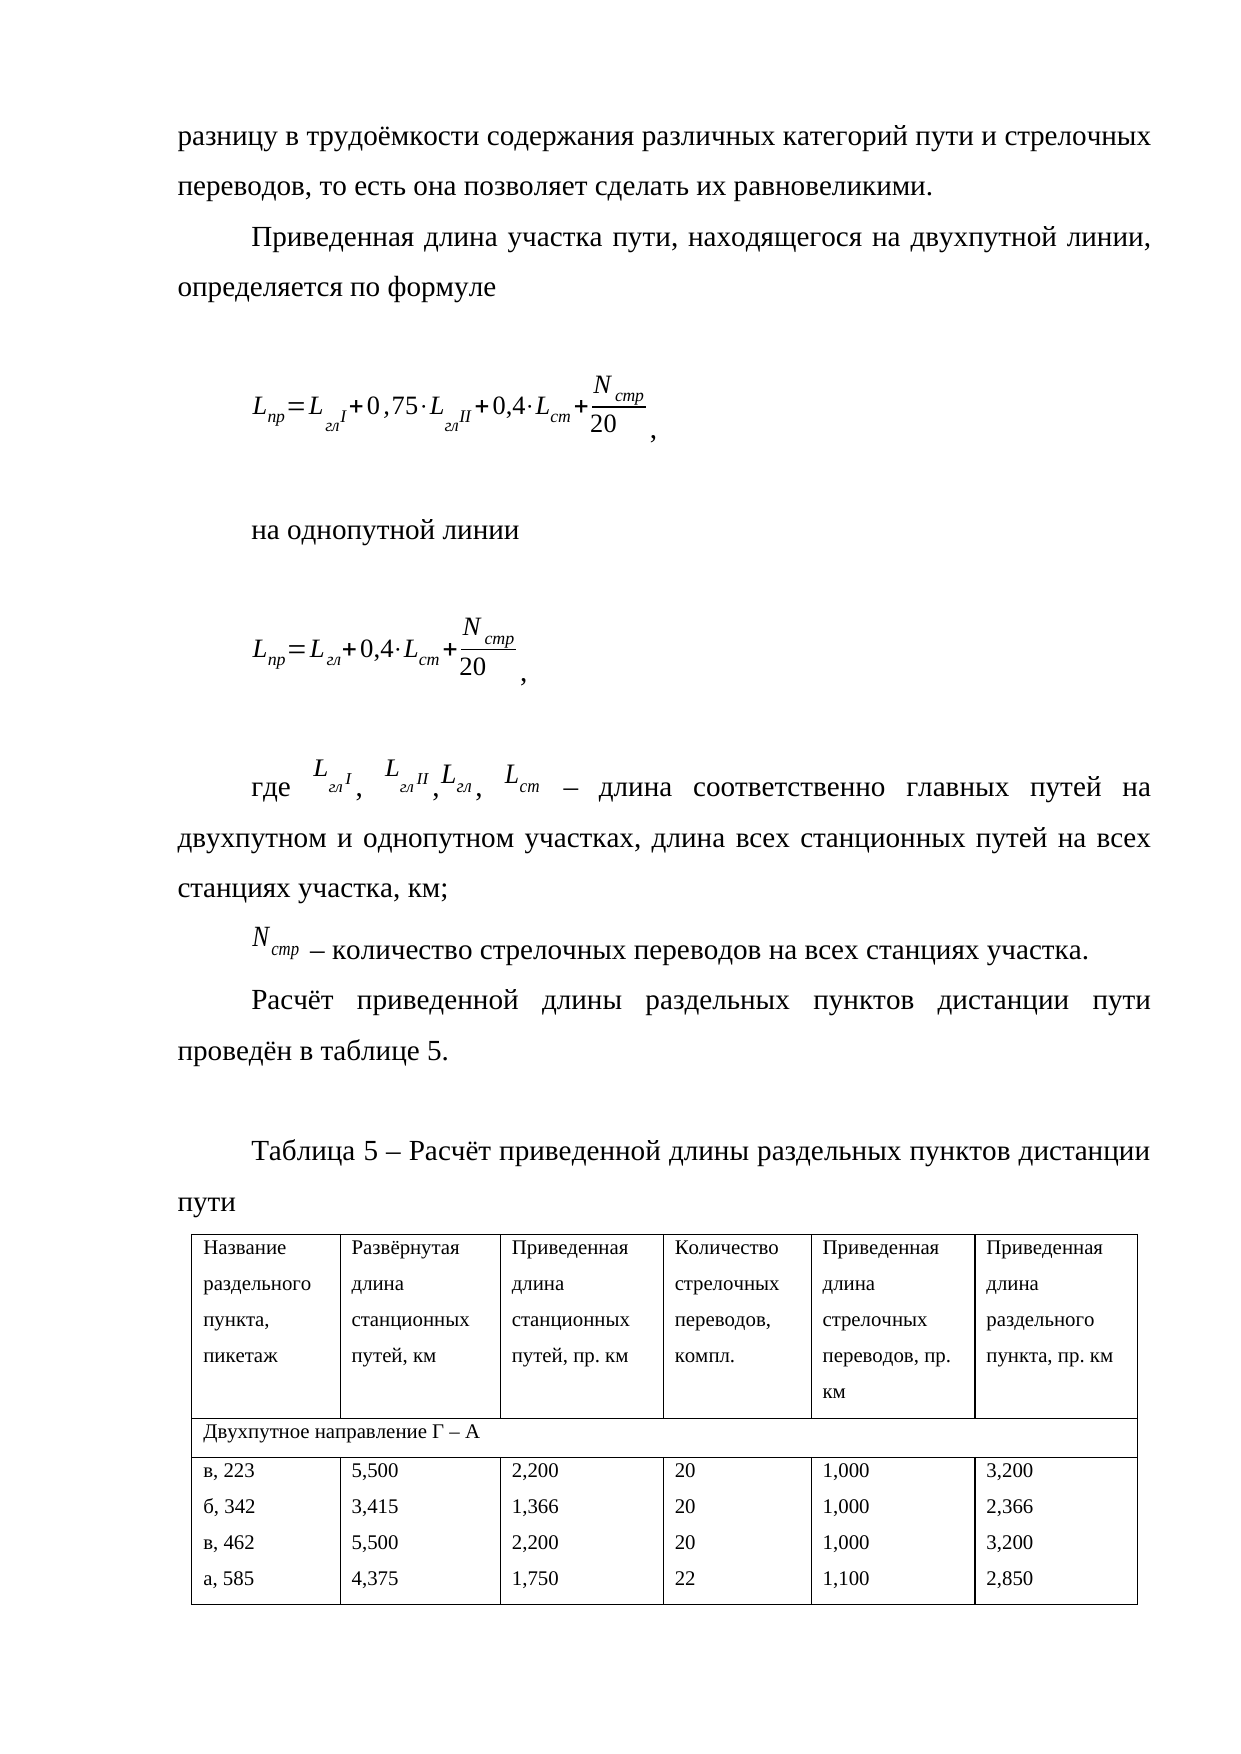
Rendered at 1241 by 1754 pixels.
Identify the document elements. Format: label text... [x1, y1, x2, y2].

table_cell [341, 1458, 500, 1604]
text где , ,, – длина соответственно главных путей на двухпутном и однопутном участках, длина всех станционных путей на всех станциях участка, км; [177, 754, 1152, 903]
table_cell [976, 1458, 1137, 1604]
text – количество стрелочных переводов на всех станциях участка. [177, 920, 1152, 966]
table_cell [664, 1458, 811, 1604]
table_header Приведенная длина стрелочных переводов, пр. км [812, 1235, 974, 1417]
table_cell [192, 1458, 340, 1604]
text на однопутной линии [177, 512, 1152, 545]
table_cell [812, 1458, 974, 1604]
text Приведенная длина участка пути, находящегося на двухпутной линии, определяется по формуле [177, 219, 1152, 303]
text Таблица 5 – Расчёт приведенной длины раздельных пунктов дистанции пути [177, 1133, 1152, 1217]
text Расчёт приведенной длины раздельных пунктов дистанции пути проведён в таблице 5. [177, 982, 1152, 1066]
text , [177, 370, 1152, 445]
table_header Приведенная длина станционных путей, пр. км [501, 1235, 663, 1417]
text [177, 118, 1152, 202]
text , [177, 612, 1152, 687]
table_header Развёрнутая длина станционных путей, км [341, 1235, 500, 1417]
table_header Приведенная длина раздельного пункта, пр. км [976, 1235, 1137, 1417]
table_header Название раздельного пункта, пикетаж [192, 1235, 340, 1417]
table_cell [501, 1458, 663, 1604]
table_header Количество стрелочных переводов, компл. [664, 1235, 811, 1417]
table_cell Двухпутное направление Г – А [192, 1419, 1137, 1457]
